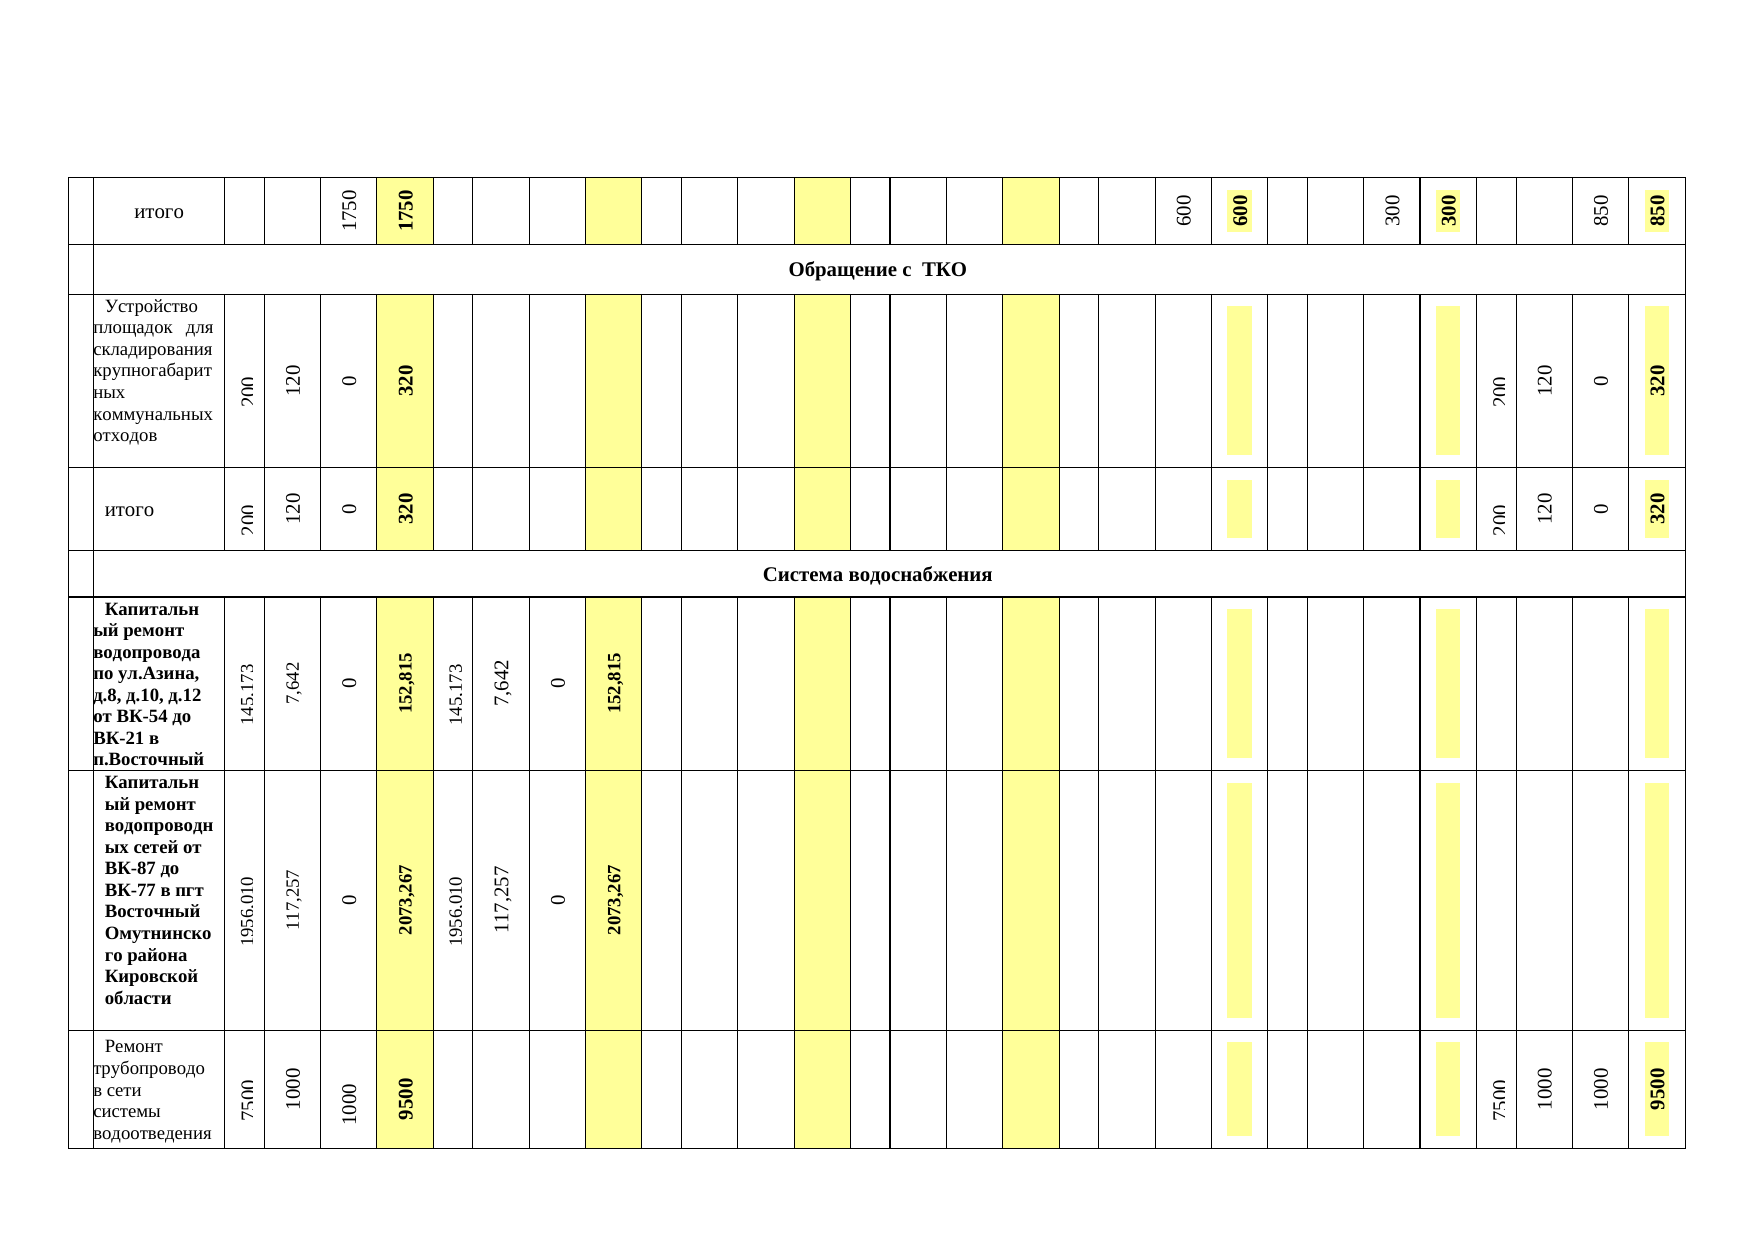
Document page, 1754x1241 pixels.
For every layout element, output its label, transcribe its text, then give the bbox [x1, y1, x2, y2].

table_cell 1750 [377, 178, 433, 244]
table_cell 0 [1573, 468, 1628, 550]
table_cell [891, 295, 946, 467]
table_cell [1060, 598, 1098, 770]
table_cell 320 [377, 468, 433, 550]
table_cell [1099, 295, 1155, 467]
table_cell [1156, 295, 1211, 467]
table_cell 0 [321, 771, 376, 1030]
table_cell [1308, 295, 1363, 467]
table_cell 0 [321, 295, 376, 467]
table_cell [1060, 178, 1098, 244]
table_cell Ремонт трубопроводов сети системы водоотведения [94, 1031, 224, 1148]
table_cell Устройство площадок для складирования крупногабаритных коммунальных отходов [94, 295, 224, 467]
table_cell [1477, 771, 1516, 1030]
table_cell 0 [321, 598, 376, 770]
table_cell [1212, 1031, 1267, 1148]
table_cell 1956,010 [434, 771, 472, 1030]
table_cell итого [94, 178, 224, 244]
table_cell [586, 178, 641, 244]
table_cell [851, 295, 889, 467]
table_cell [682, 1031, 737, 1148]
table_cell [642, 178, 681, 244]
table_cell [1517, 771, 1572, 1030]
table_cell [1212, 295, 1267, 467]
table_cell [851, 1031, 889, 1148]
table_cell [795, 1031, 850, 1148]
table_cell 0 [530, 598, 585, 770]
table_cell [1364, 1031, 1419, 1148]
table_cell [1003, 468, 1059, 550]
table_cell [642, 598, 681, 770]
table_cell [851, 178, 889, 244]
table_cell 320 [1629, 468, 1685, 550]
table_cell [642, 468, 681, 550]
table_cell 9500 [377, 1031, 433, 1148]
table_cell [1308, 771, 1363, 1030]
table_cell [795, 598, 850, 770]
table_cell 200 [1477, 468, 1516, 550]
table_cell 200 [225, 468, 264, 550]
table_cell [947, 598, 1002, 770]
table_cell [473, 468, 529, 550]
table_cell [1421, 598, 1476, 770]
table_cell [265, 178, 320, 244]
table_cell 200 [225, 295, 264, 467]
table_cell [1477, 598, 1516, 770]
table_cell 850 [1629, 178, 1685, 244]
table_cell 117,257 [473, 771, 529, 1030]
table_cell [69, 468, 93, 550]
table_cell 145,173 [225, 598, 264, 770]
table_cell 117,257 [265, 771, 320, 1030]
table_cell [891, 1031, 946, 1148]
table_cell [851, 771, 889, 1030]
table_cell [1364, 598, 1419, 770]
table_cell [1060, 468, 1098, 550]
table_cell [891, 598, 946, 770]
table_cell [1156, 1031, 1211, 1148]
table_cell 0 [321, 468, 376, 550]
table_cell [642, 1031, 681, 1148]
table_cell [1573, 771, 1628, 1030]
table_cell [1060, 295, 1098, 467]
table_cell [586, 468, 641, 550]
table_cell [1308, 468, 1363, 550]
table_cell 120 [265, 295, 320, 467]
table_cell [642, 771, 681, 1030]
table_cell [682, 598, 737, 770]
table_cell [69, 1031, 93, 1148]
table_cell [1156, 468, 1211, 550]
table_cell [530, 1031, 585, 1148]
table_cell [1060, 771, 1098, 1030]
table_cell [947, 295, 1002, 467]
table_cell 7,642 [265, 598, 320, 770]
table_cell 0 [1573, 295, 1628, 467]
table_cell [434, 178, 472, 244]
table_cell Система водоснабжения [94, 551, 1685, 596]
table_cell [891, 468, 946, 550]
table_cell [1003, 178, 1059, 244]
table_cell [1212, 598, 1267, 770]
table_cell [1268, 468, 1307, 550]
table_cell [1517, 598, 1572, 770]
table_cell [1268, 598, 1307, 770]
table_cell [1364, 468, 1419, 550]
table_cell [225, 178, 264, 244]
table_cell [1421, 771, 1476, 1030]
table_cell [434, 295, 472, 467]
table_cell 2073,267 [377, 771, 433, 1030]
table_cell [586, 295, 641, 467]
table_cell [1099, 771, 1155, 1030]
table_cell [1099, 178, 1155, 244]
table_cell [473, 1031, 529, 1148]
table_cell 1750 [321, 178, 376, 244]
table_cell [530, 468, 585, 550]
table_cell [69, 771, 93, 1030]
table_cell [1364, 771, 1419, 1030]
table_cell [1156, 598, 1211, 770]
table_cell [851, 468, 889, 550]
table_cell 120 [265, 468, 320, 550]
table_cell [1060, 1031, 1098, 1148]
table_cell 1000 [265, 1031, 320, 1148]
table_cell [69, 598, 93, 770]
table_cell 850 [1573, 178, 1628, 244]
table_cell [1099, 1031, 1155, 1148]
table_cell 1000 [1573, 1031, 1628, 1148]
table_cell [1268, 178, 1307, 244]
table_cell 9500 [1629, 1031, 1685, 1148]
table_cell [1003, 295, 1059, 467]
table_cell [1629, 598, 1685, 770]
table_cell 600 [1212, 178, 1267, 244]
table_cell 1000 [1517, 1031, 1572, 1148]
table_cell 1956,010 [225, 771, 264, 1030]
table_cell Обращение с ТКО [94, 245, 1685, 294]
table_cell 145,173 [434, 598, 472, 770]
table_cell [1629, 771, 1685, 1030]
table_cell [947, 178, 1002, 244]
table_cell [1212, 468, 1267, 550]
table_cell [434, 1031, 472, 1148]
table_cell [1212, 771, 1267, 1030]
table_cell [795, 178, 850, 244]
table_cell [891, 178, 946, 244]
table_cell [530, 295, 585, 467]
table_cell [1308, 178, 1363, 244]
table_cell 0 [530, 771, 585, 1030]
table_cell [1003, 598, 1059, 770]
table_cell [1268, 295, 1307, 467]
table_cell [473, 178, 529, 244]
table_cell 300 [1421, 178, 1476, 244]
table_cell [530, 178, 585, 244]
table_cell 600 [1156, 178, 1211, 244]
table_cell [1308, 1031, 1363, 1148]
table_cell [738, 295, 794, 467]
table_cell [1003, 1031, 1059, 1148]
table_cell итого [94, 468, 224, 550]
table_cell [738, 1031, 794, 1148]
table_cell 7500 [225, 1031, 264, 1148]
table_cell [947, 1031, 1002, 1148]
table_cell [738, 771, 794, 1030]
table_cell [586, 1031, 641, 1148]
table_cell 320 [377, 295, 433, 467]
table_cell [947, 468, 1002, 550]
table_cell 200 [1477, 295, 1516, 467]
table_cell [891, 771, 946, 1030]
table_cell [1268, 771, 1307, 1030]
table_cell 152,815 [586, 598, 641, 770]
table_cell [795, 295, 850, 467]
table_cell [1099, 598, 1155, 770]
table_cell [947, 771, 1002, 1030]
table_cell 2073,267 [586, 771, 641, 1030]
table_cell [851, 598, 889, 770]
table_cell [682, 468, 737, 550]
table_cell Капитальный ремонт водопровода по ул.Азина, д.8, д.10, д.12 от ВК-54 до ВК-21 в п.Восточный [94, 598, 224, 770]
table_cell [1099, 468, 1155, 550]
table_cell 152,815 [377, 598, 433, 770]
table_cell [1364, 295, 1419, 467]
table_cell [682, 178, 737, 244]
table_cell [642, 295, 681, 467]
table_cell [69, 178, 93, 244]
table_cell [1517, 178, 1572, 244]
table_cell [795, 771, 850, 1030]
table_cell 300 [1364, 178, 1419, 244]
table_cell 120 [1517, 468, 1572, 550]
table_cell [1477, 178, 1516, 244]
table_cell 7500 [1477, 1031, 1516, 1148]
table_cell [473, 295, 529, 467]
table_cell [682, 295, 737, 467]
table_cell [69, 245, 93, 294]
table_cell [1003, 771, 1059, 1030]
table_cell [69, 551, 93, 596]
table_cell [1308, 598, 1363, 770]
table_cell [1421, 468, 1476, 550]
table_cell Капитальный ремонт водопроводных сетей от ВК-87 до ВК-77 в пгт Восточный Омутнинского района Кировской области [94, 771, 224, 1030]
table_cell [1421, 1031, 1476, 1148]
table_cell [1268, 1031, 1307, 1148]
table_cell [738, 178, 794, 244]
table_cell 7,642 [473, 598, 529, 770]
table_cell [738, 598, 794, 770]
table_cell [682, 771, 737, 1030]
table_cell [69, 295, 93, 467]
table_cell [738, 468, 794, 550]
table_cell 120 [1517, 295, 1572, 467]
table_cell 320 [1629, 295, 1685, 467]
table_cell [795, 468, 850, 550]
table_cell [1156, 771, 1211, 1030]
table_cell [434, 468, 472, 550]
table_cell [1421, 295, 1476, 467]
table_cell [1573, 598, 1628, 770]
table_cell 1000 [321, 1031, 376, 1148]
